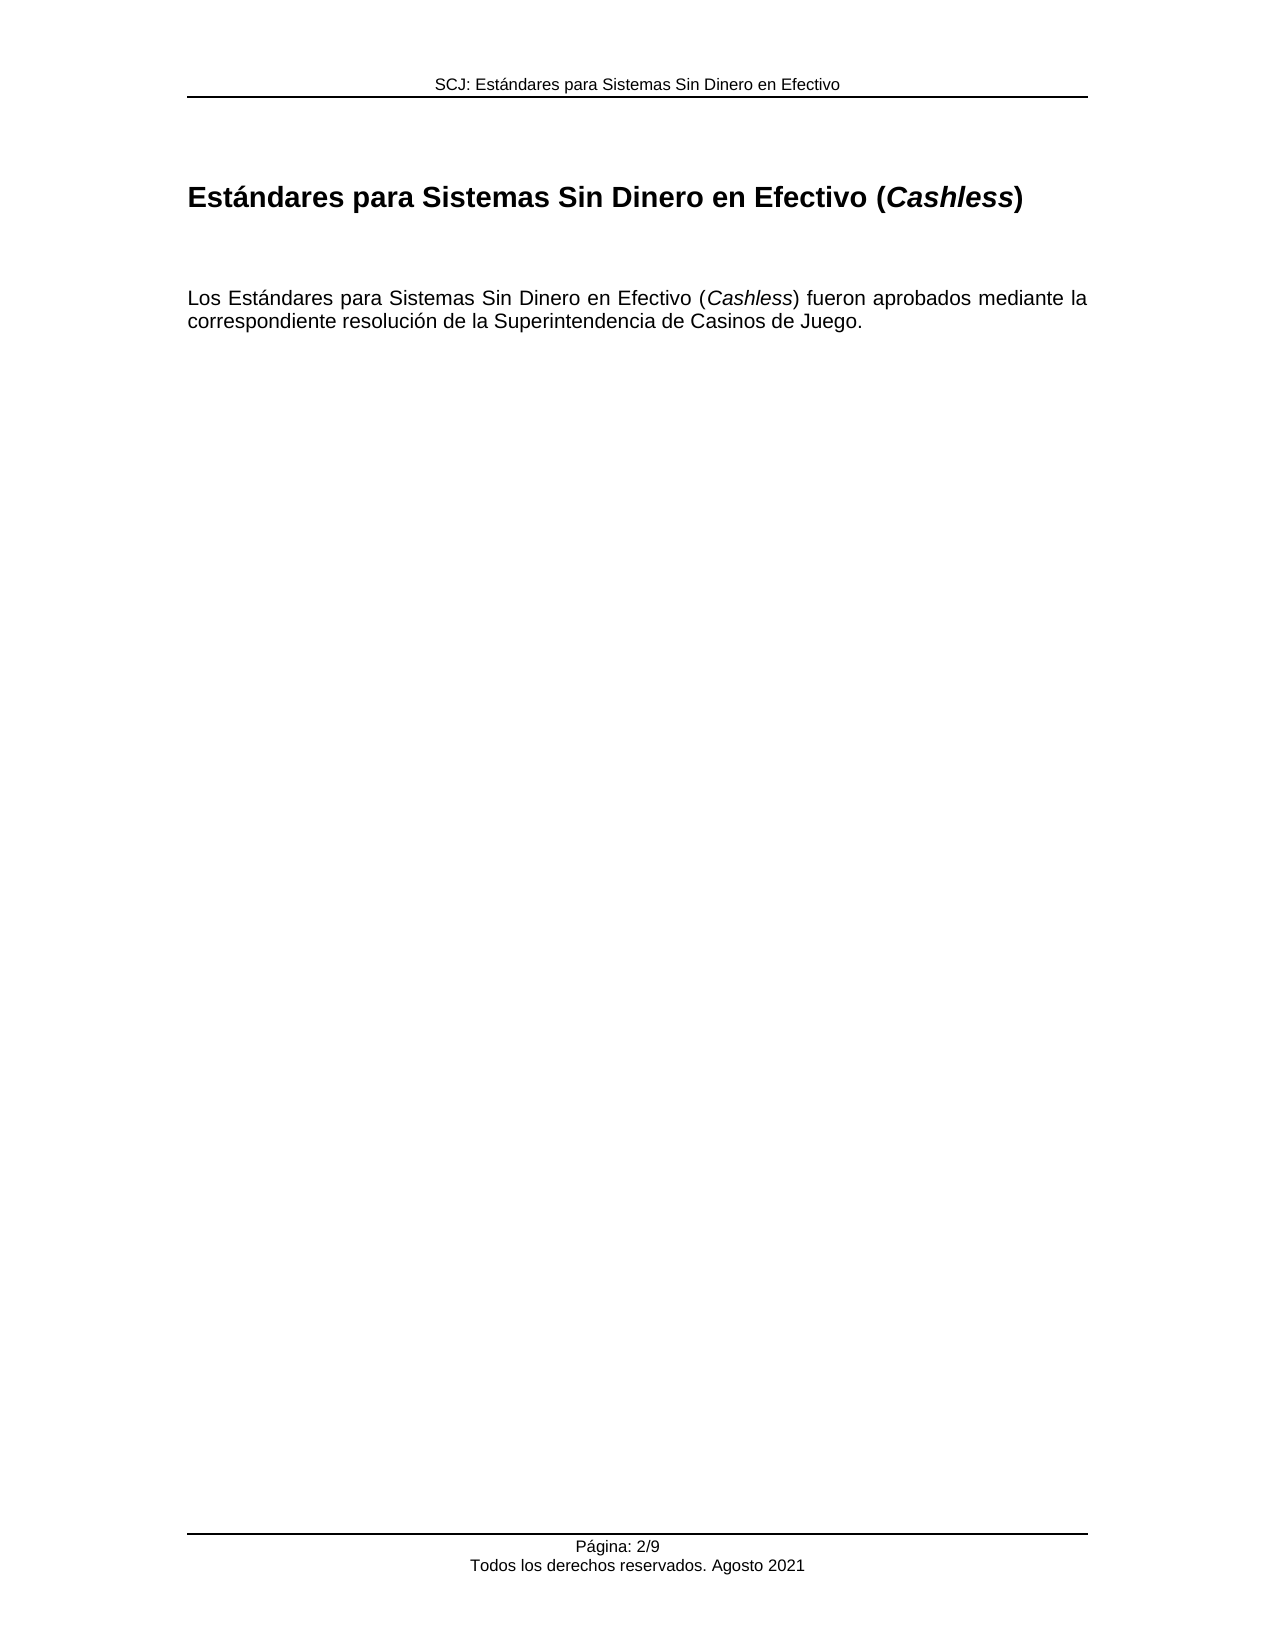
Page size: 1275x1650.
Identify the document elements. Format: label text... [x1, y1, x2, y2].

subtitle Estándares para Sistemas Sin Dinero en Efectivo (Cashless) [187, 180, 1088, 214]
text Los Estándares para Sistemas Sin Dinero en Efectivo (Cashless) fueron aprobados mediante la correspondiente resolución de la Superintendencia de Casinos de Juego. [187, 285, 1088, 333]
